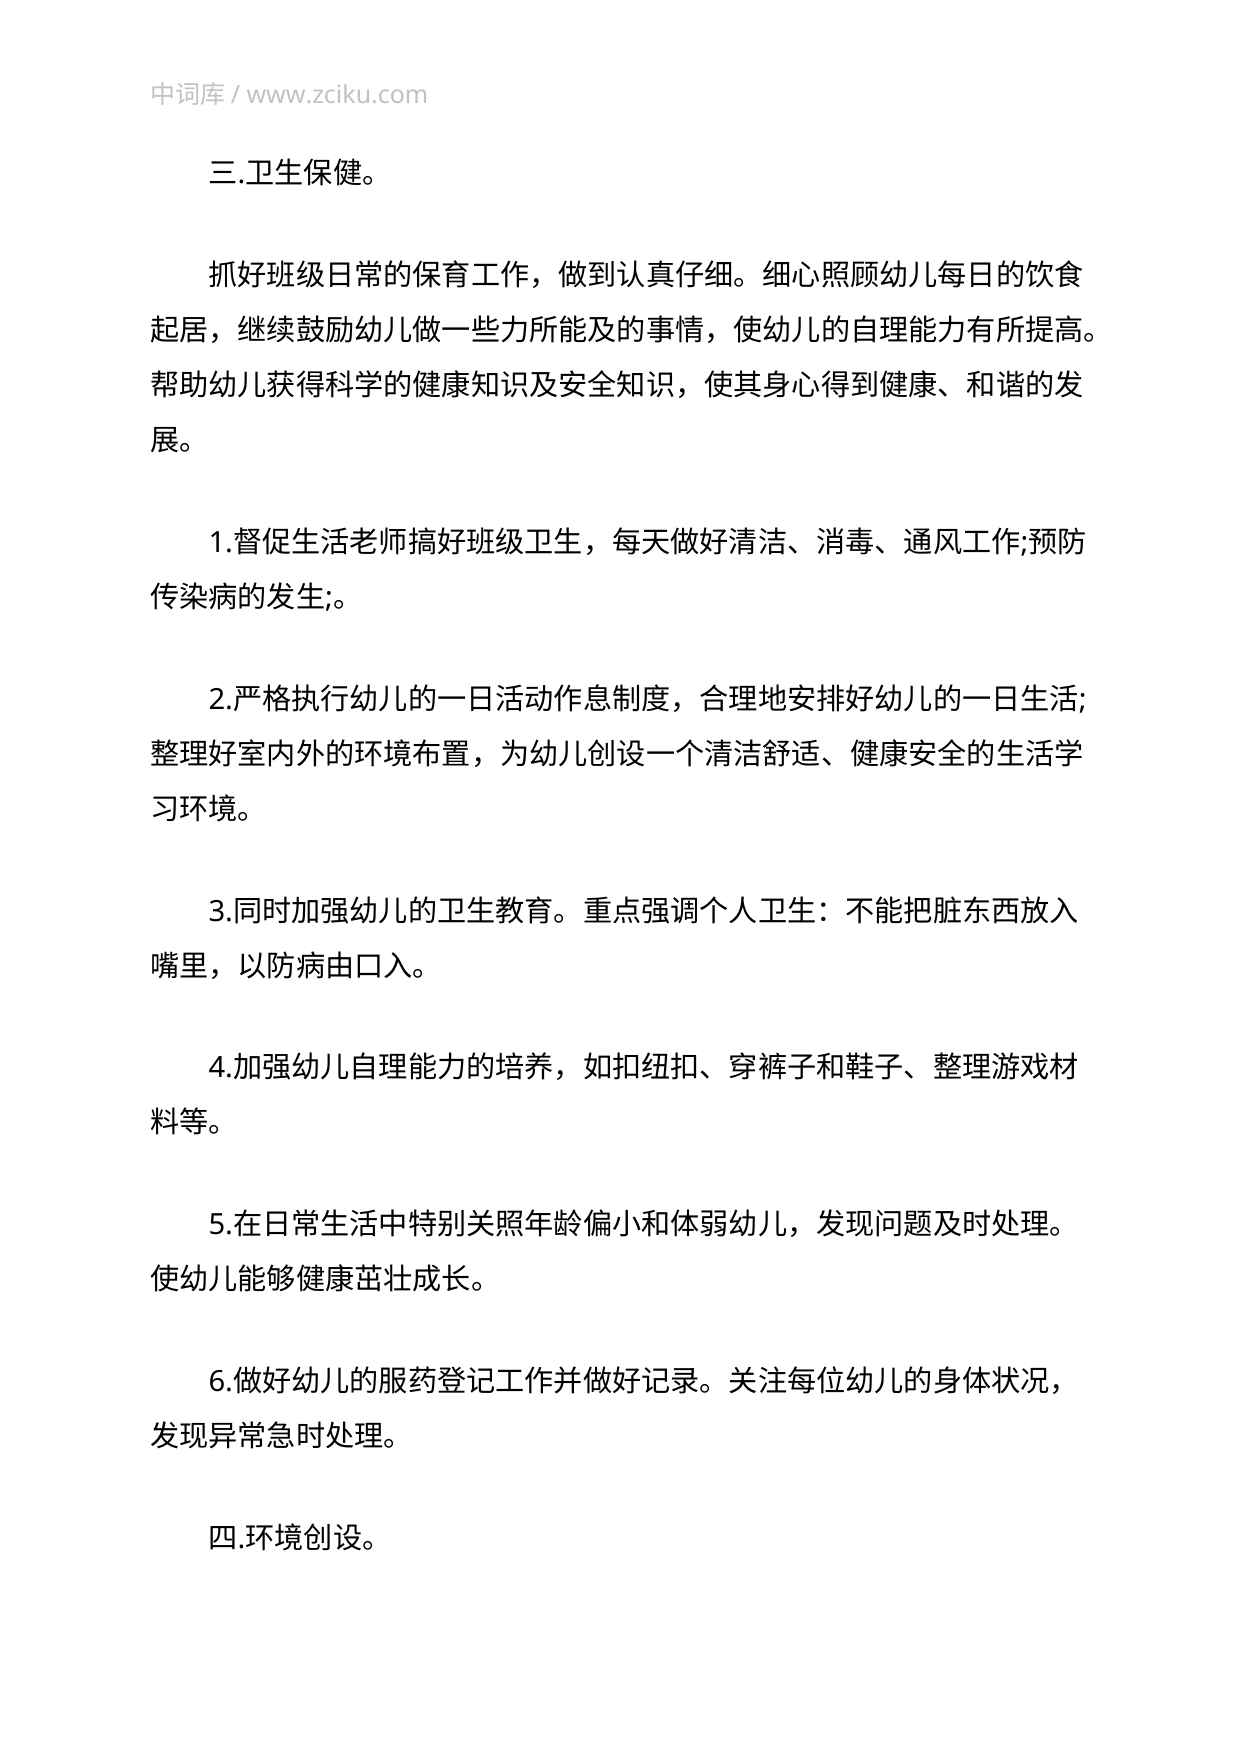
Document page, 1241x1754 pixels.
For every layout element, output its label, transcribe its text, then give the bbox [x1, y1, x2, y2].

text 2.严格执行幼儿的一日活动作息制度，合理地安排好幼儿的一日生活;整理好室内外的环境布置，为幼儿创设一个清洁舒适、健康安全的生活学习环境。 [150, 675, 1090, 828]
text 1.督促生活老师搞好班级卫生，每天做好清洁、消毒、通风工作;预防传染病的发生;。 [150, 518, 1090, 616]
text 5.在日常生活中特别关照年龄偏小和体弱幼儿，发现问题及时处理。使幼儿能够健康茁壮成长。 [150, 1201, 1090, 1298]
text 三.卫生保健。 [150, 150, 1090, 192]
text 四.环境创设。 [150, 1514, 1090, 1557]
text 抓好班级日常的保育工作，做到认真仔细。细心照顾幼儿每日的饮食起居，继续鼓励幼儿做一些力所能及的事情，使幼儿的自理能力有所提高。帮助幼儿获得科学的健康知识及安全知识，使其身心得到健康、和谐的发展。 [150, 252, 1090, 459]
text 4.加强幼儿自理能力的培养，如扣纽扣、穿裤子和鞋子、整理游戏材料等。 [150, 1044, 1090, 1141]
text 3.同时加强幼儿的卫生教育。重点强调个人卫生：不能把脏东西放入嘴里，以防病由口入。 [150, 887, 1090, 984]
text 6.做好幼儿的服药登记工作并做好记录。关注每位幼儿的身体状况，发现异常急时处理。 [150, 1357, 1090, 1455]
